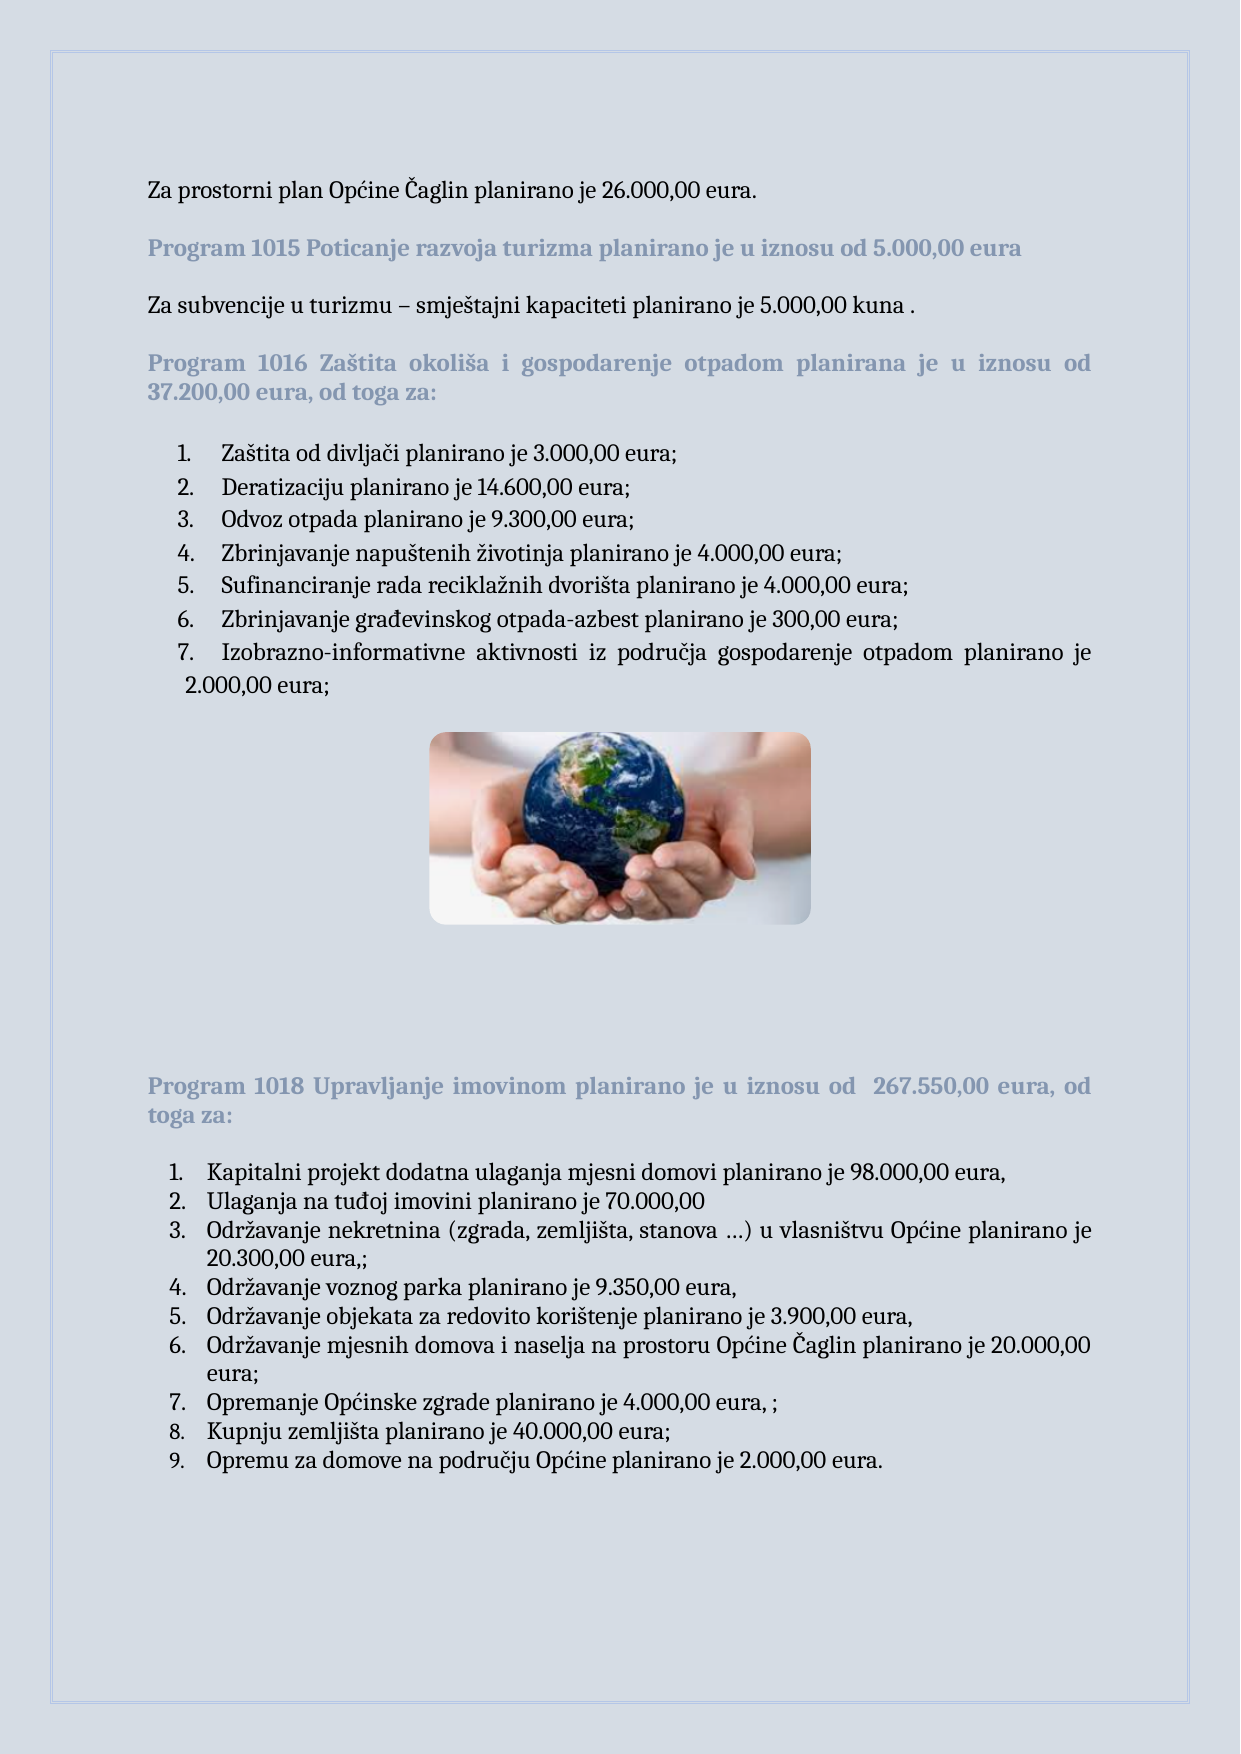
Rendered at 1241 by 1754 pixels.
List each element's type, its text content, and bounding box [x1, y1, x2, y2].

text Program 1015 Poticanje razvoja turizma planirano je u iznosu od 5.000,00 eura [148, 234, 1093, 263]
list Izobrazno-informativne aktivnosti iz područja gospodarenje otpadom planirano je 2.000,00 eura; [177, 637, 1093, 699]
list Sufinanciranje rada reciklažnih dvorišta planirano je 4.000,00 eura; [177, 571, 1093, 600]
list Održavanje nekretnina (zgrada, zemljišta, stanova …) u vlasništvu Općine planirano je 20.300,00 eura,; [169, 1216, 1093, 1273]
text Za subvencije u turizmu – smještajni kapaciteti planirano je 5.000,00 kuna . [148, 291, 1093, 320]
list Kapitalni projekt dodatna ulaganja mjesni domovi planirano je 98.000,00 eura, [169, 1158, 1093, 1187]
list Kupnju zemljišta planirano je 40.000,00 eura; [169, 1417, 1093, 1446]
text Program 1018 Upravljanje imovinom planirano je u iznosu od 267.550,00 eura, od toga za: [148, 1072, 1093, 1129]
list Odvoz otpada planirano je 9.300,00 eura; [177, 505, 1093, 534]
list Opremu za domove na području Općine planirano je 2.000,00 eura. [169, 1446, 1093, 1474]
list Zbrinjavanje građevinskog otpada-azbest planirano je 300,00 eura; [177, 604, 1093, 633]
list Zbrinjavanje napuštenih životinja planirano je 4.000,00 eura; [177, 538, 1093, 567]
list Deratizaciju planirano je 14.600,00 eura; [177, 472, 1093, 501]
picture [429, 732, 811, 925]
list Održavanje mjesnih domova i naselja na prostoru Općine Čaglin planirano je 20.000,00 eura; [169, 1331, 1093, 1388]
text Program 1016 Zaštita okoliša i gospodarenje otpadom planirana je u iznosu od 37.200,00 eura, od toga za: [148, 349, 1093, 406]
list Zaštita od divljači planirano je 3.000,00 eura; [177, 439, 1093, 468]
list Održavanje voznog parka planirano je 9.350,00 eura, [169, 1273, 1093, 1302]
list Ulaganja na tuđoj imovini planirano je 70.000,00 [169, 1187, 1093, 1216]
list Održavanje objekata za redovito korištenje planirano je 3.900,00 eura, [169, 1302, 1093, 1331]
text Za prostorni plan Općine Čaglin planirano je 26.000,00 eura. [148, 176, 1093, 205]
list Opremanje Općinske zgrade planirano je 4.000,00 eura, ; [169, 1388, 1093, 1417]
